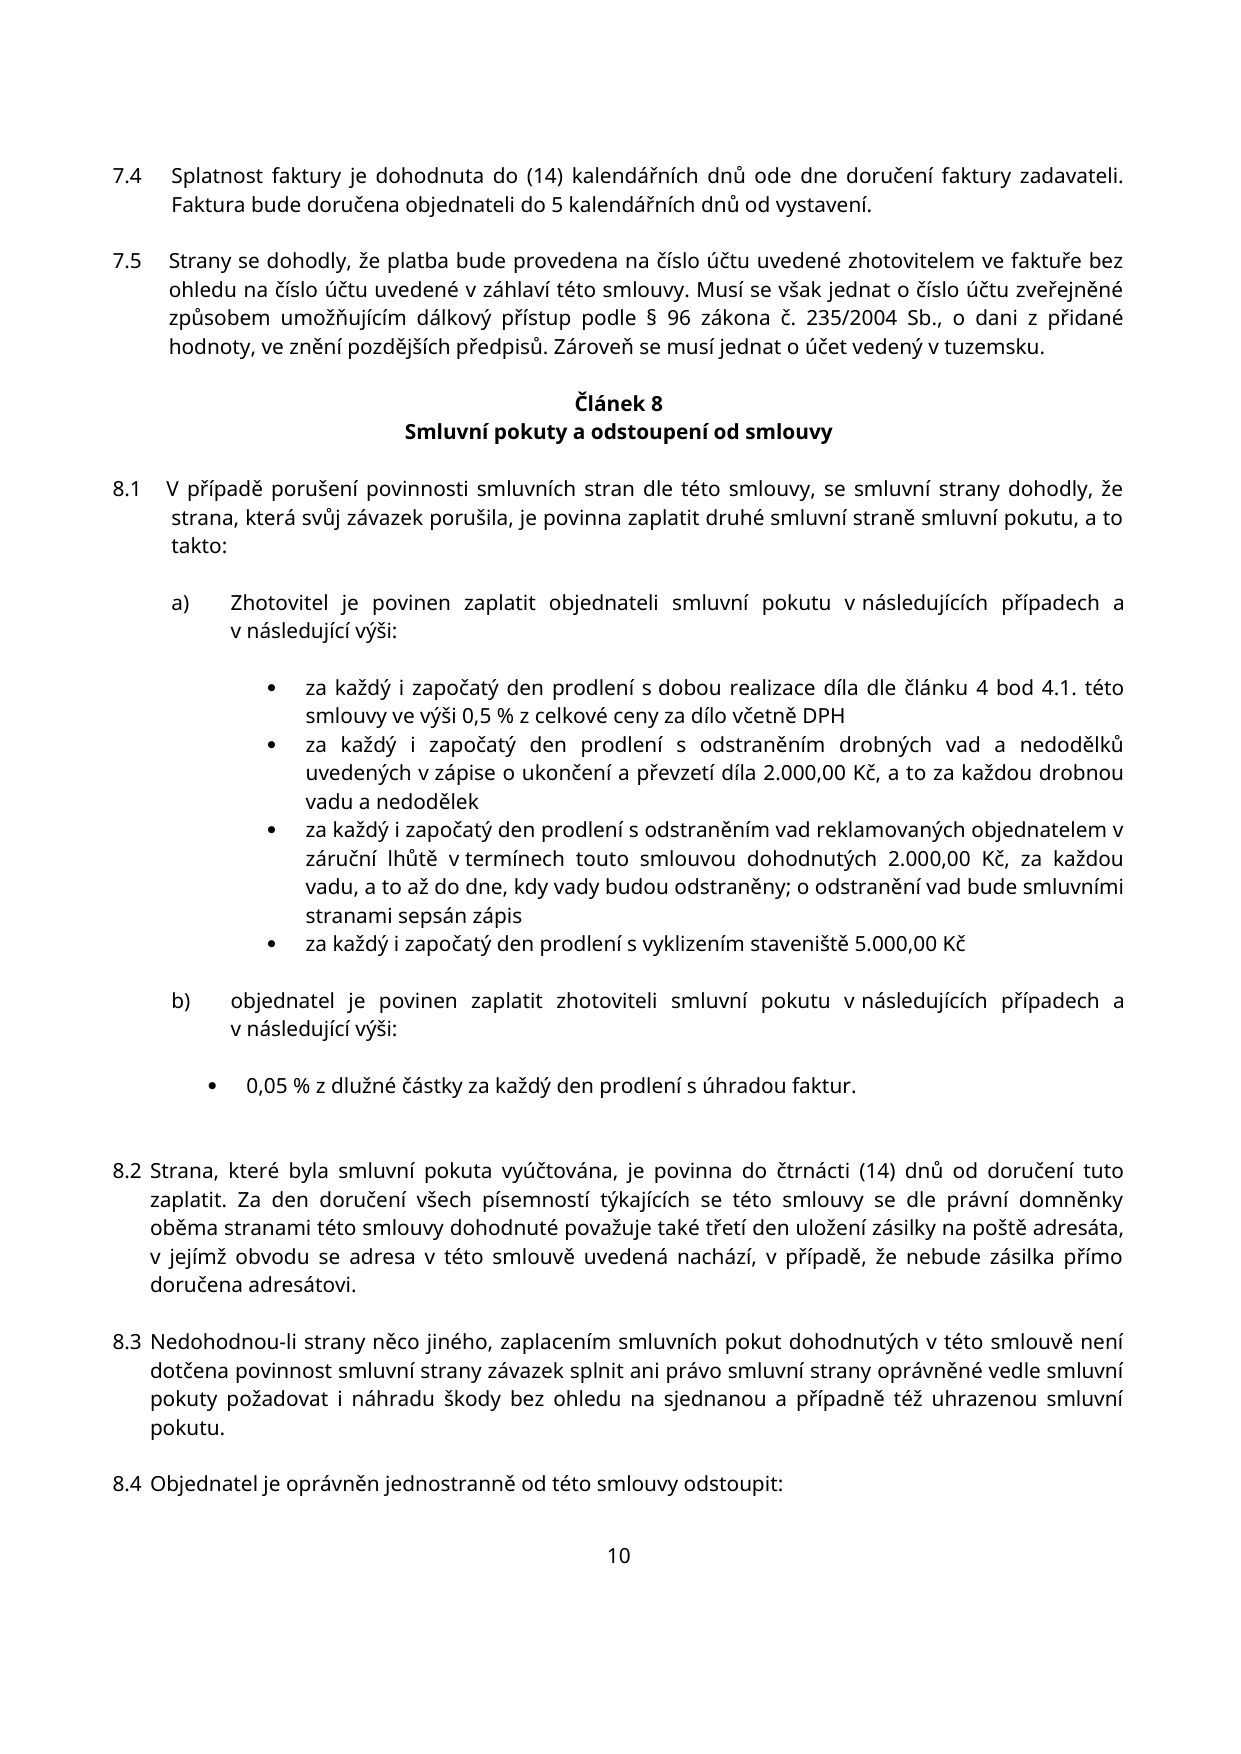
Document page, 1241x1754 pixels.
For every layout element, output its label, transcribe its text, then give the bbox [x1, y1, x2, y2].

list Strana, které byla smluvní pokuta vyúčtována, je povinna do čtrnácti (14) dnů od doručení tuto zaplatit. Za den doručení všech písemností týkajících se této smlouvy se dle právní domněnky oběma stranami této smlouvy dohodnuté považuje také třetí den uložení zásilky na poště adresáta, v jejímž obvodu se adresa v této smlouvě uvedená nachází, v případě, že nebude zásilka přímo doručena adresátovi. [112, 1157, 1125, 1299]
text 7.4 Splatnost faktury je dohodnuta do (14) kalendářních dnů ode dne doručení faktury zadavateli. Faktura bude doručena objednateli do 5 kalendářních dnů od vystavení. [112, 161, 1125, 218]
list Objednatel je oprávněn jednostranně od této smlouvy odstoupit: [112, 1469, 1125, 1498]
list objednatel je povinen zaplatit zhotoviteli smluvní pokutu v následujících případech a v následující výši: [171, 986, 1125, 1043]
text Smluvní pokuty a odstoupení od smlouvy [112, 417, 1125, 446]
list Zhotovitel je povinen zaplatit objednateli smluvní pokutu v následujících případech a v následující výši: [171, 588, 1125, 645]
list 0,05 % z dlužné částky za každý den prodlení s úhradou faktur. [209, 1071, 1125, 1100]
list za každý i započatý den prodlení s odstraněním drobných vad a nedodělků uvedených v zápise o ukončení a převzetí díla 2.000,00 Kč, a to za každou drobnou vadu a nedodělek [268, 730, 1125, 815]
list za každý i započatý den prodlení s dobou realizace díla dle článku 4 bod 4.1. této smlouvy ve výši 0,5 % z celkové ceny za dílo včetně DPH [268, 673, 1125, 730]
text 8.1 V případě porušení povinnosti smluvních stran dle této smlouvy, se smluvní strany dohodly, že strana, která svůj závazek porušila, je povinna zaplatit druhé smluvní straně smluvní pokutu, a to takto: [112, 474, 1125, 559]
text 7.5 Strany se dohodly, že platba bude provedena na číslo účtu uvedené zhotovitelem ve faktuře bez ohledu na číslo účtu uvedené v záhlaví této smlouvy. Musí se však jednat o číslo účtu zveřejněné způsobem umožňujícím dálkový přístup podle § 96 zákona č. 235/2004 Sb., o dani z přidané hodnoty, ve znění pozdějších předpisů. Zároveň se musí jednat o účet vedený v tuzemsku. [112, 247, 1125, 360]
list Nedohodnou-li strany něco jiného, zaplacením smluvních pokut dohodnutých v této smlouvě není dotčena povinnost smluvní strany závazek splnit ani právo smluvní strany oprávněné vedle smluvní pokuty požadovat i náhradu škody bez ohledu na sjednanou a případně též uhrazenou smluvní pokutu. [112, 1327, 1125, 1441]
list za každý i započatý den prodlení s vyklizením staveniště 5.000,00 Kč [268, 929, 1125, 958]
text Článek 8 [112, 389, 1125, 417]
list za každý i započatý den prodlení s odstraněním vad reklamovaných objednatelem v záruční lhůtě v termínech touto smlouvou dohodnutých 2.000,00 Kč, za každou vadu, a to až do dne, kdy vady budou odstraněny; o odstranění vad bude smluvními stranami sepsán zápis [268, 815, 1125, 929]
